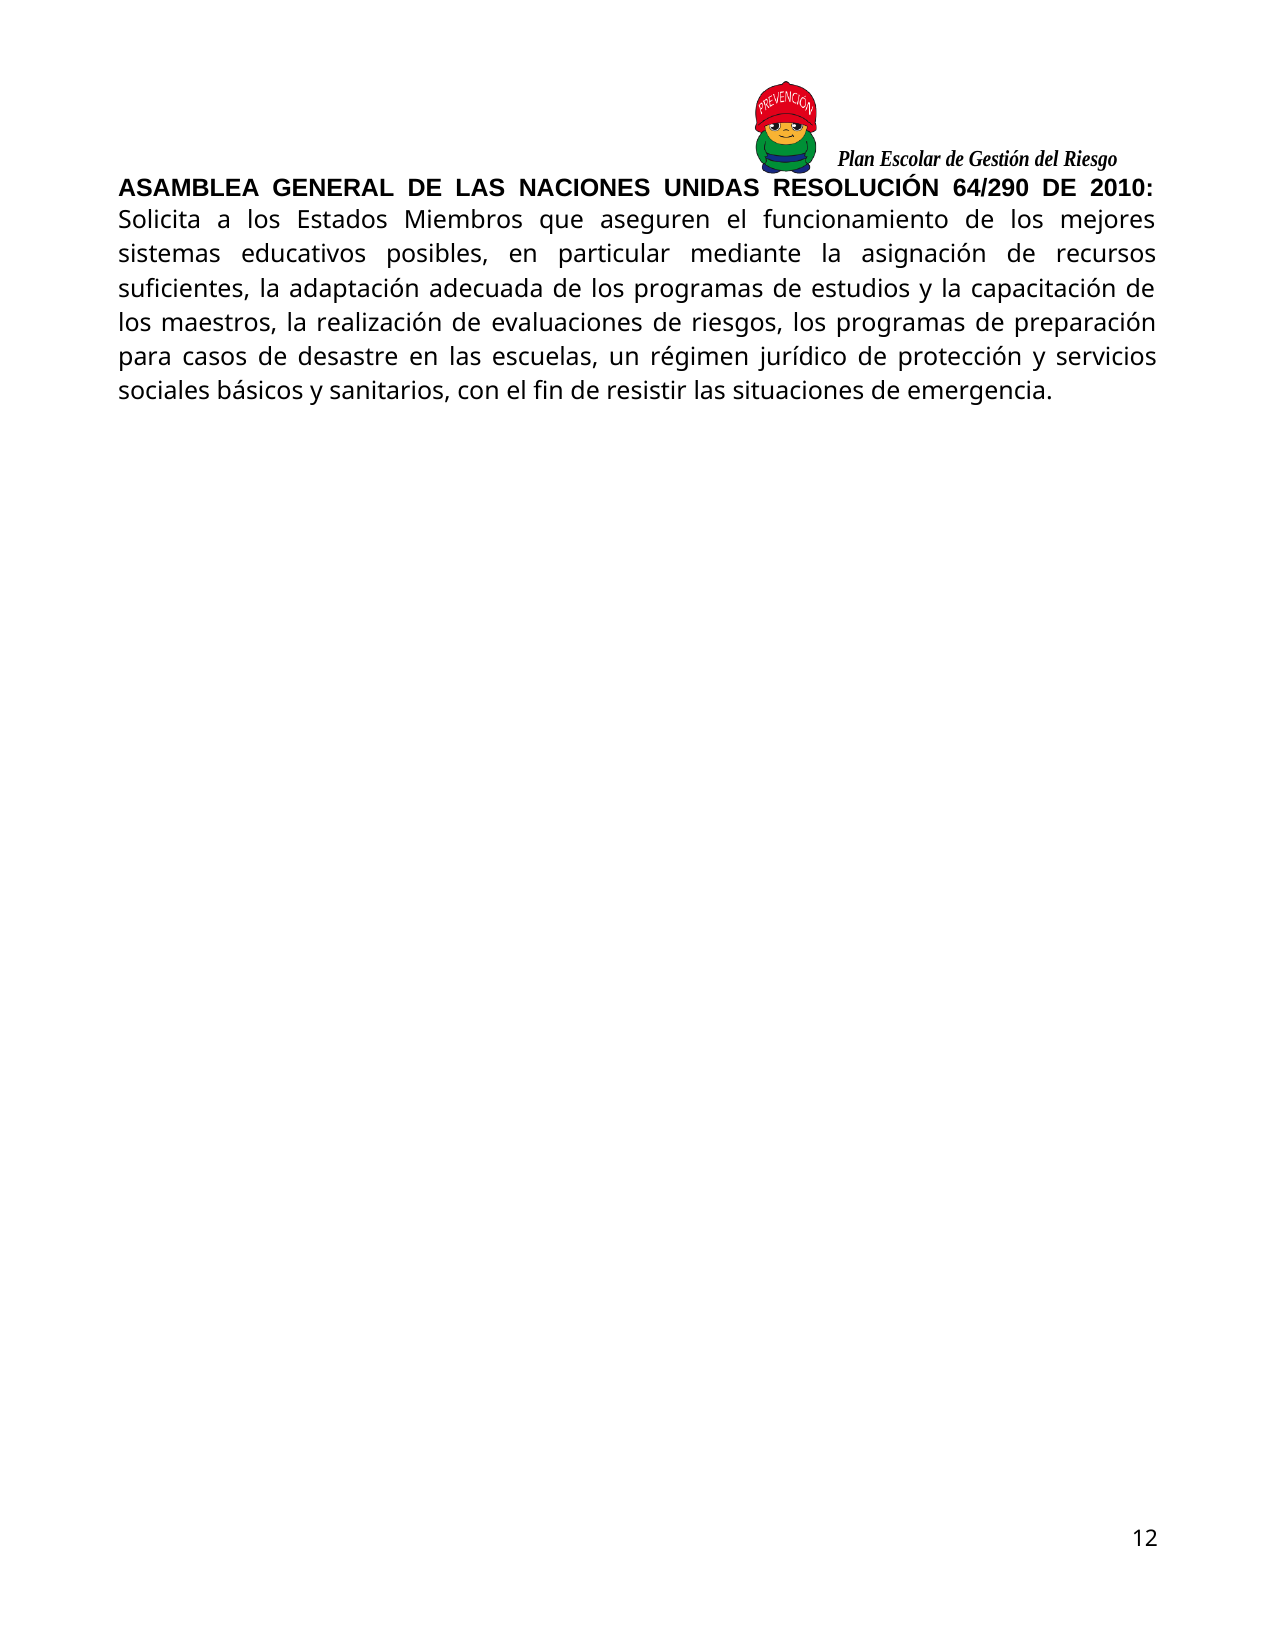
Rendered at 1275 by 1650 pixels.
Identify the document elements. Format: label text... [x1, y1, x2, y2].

subtitle ASAMBLEA GENERAL DE LAS NACIONES UNIDAS RESOLUCIÓN 64/290 DE 2010: [118, 173, 1171, 202]
text Solicita a los Estados Miembros que aseguren el funcionamiento de los mejores sistemas educativos posibles, en particular mediante la asignación de recursos suficientes, la adaptación adecuada de los programas de estudios y la capacitación de los maestros, la realización de evaluaciones de riesgos, los programas de preparación para casos de desastre en las escuelas, un régimen jurídico de protección y servicios sociales básicos y sanitarios, con el fin de resistir las situaciones de emergencia. [118, 202, 1157, 406]
picture [754, 81, 817, 173]
